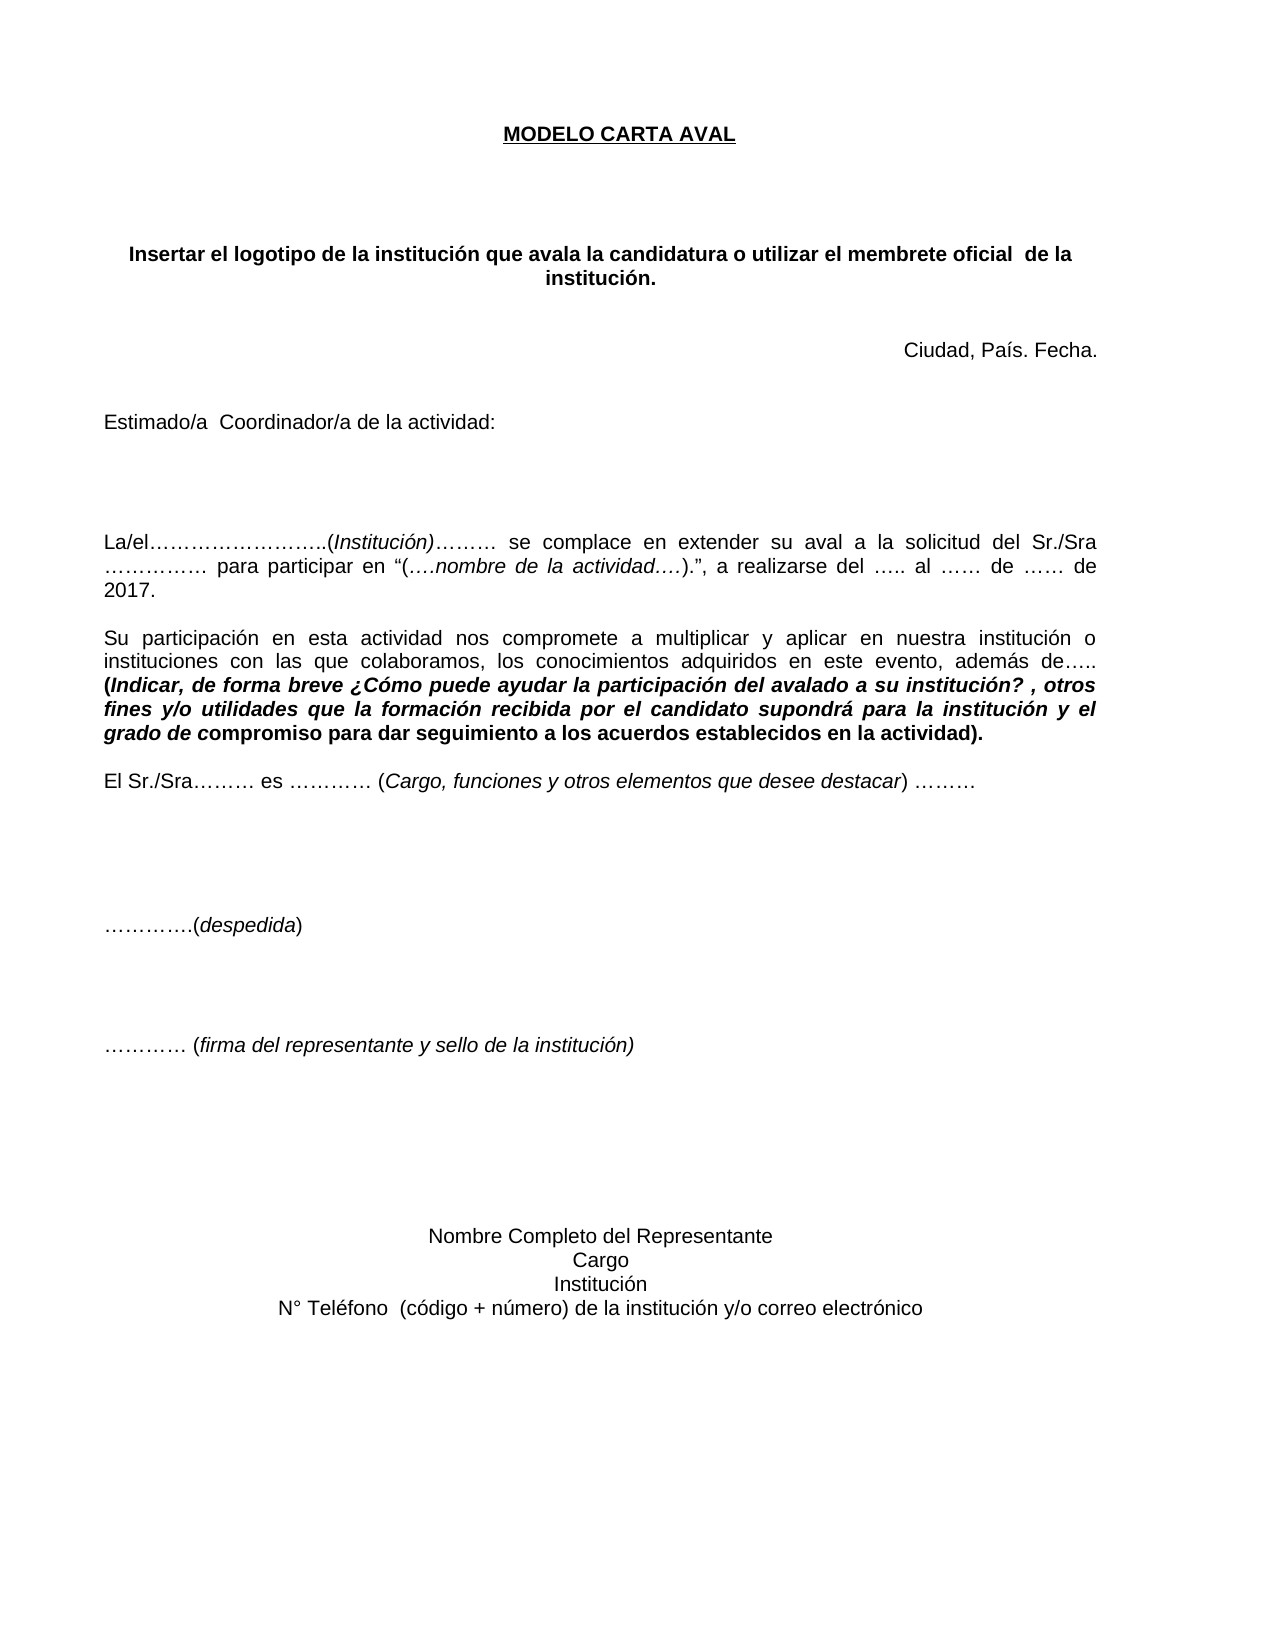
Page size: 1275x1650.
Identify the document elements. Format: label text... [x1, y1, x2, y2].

text MODELO CARTA AVAL [141, 122, 1098, 146]
text ………….(despedida) [103, 913, 1098, 937]
text Su participación en esta actividad nos compromete a multiplicar y aplicar en nuestra institución o instituciones con las que colaboramos, los conocimientos adquiridos en este evento, además de….. (Indicar, de forma breve ¿Cómo puede ayudar la participación del avalado a su institución? , otros fines y/o utilidades que la formación recibida por el candidato supondrá para la institución y el grado de compromiso para dar seguimiento a los acuerdos establecidos en la actividad). [103, 625, 1098, 745]
text Ciudad, País. Fecha. [103, 338, 1098, 362]
text N° Teléfono (código + número) de la institución y/o correo electrónico [103, 1296, 1098, 1320]
text Estimado/a Coordinador/a de la actividad: [103, 410, 1098, 434]
text El Sr./Sra……… es ………… (Cargo, funciones y otros elementos que desee destacar) ……… [103, 769, 1098, 793]
text ………… (firma del representante y sello de la institución) [103, 1033, 1098, 1057]
text Cargo [103, 1248, 1098, 1272]
text Nombre Completo del Representante [103, 1224, 1098, 1248]
text Institución [103, 1272, 1098, 1296]
text Insertar el logotipo de la institución que avala la candidatura o utilizar el membrete oficial de la institución. [103, 242, 1098, 290]
text La/el……………………..(Institución)……… se complace en extender su aval a la solicitud del Sr./Sra …………… para participar en “(….nombre de la actividad….).”, a realizarse del ….. al …… de …… de 2017. [103, 529, 1098, 601]
